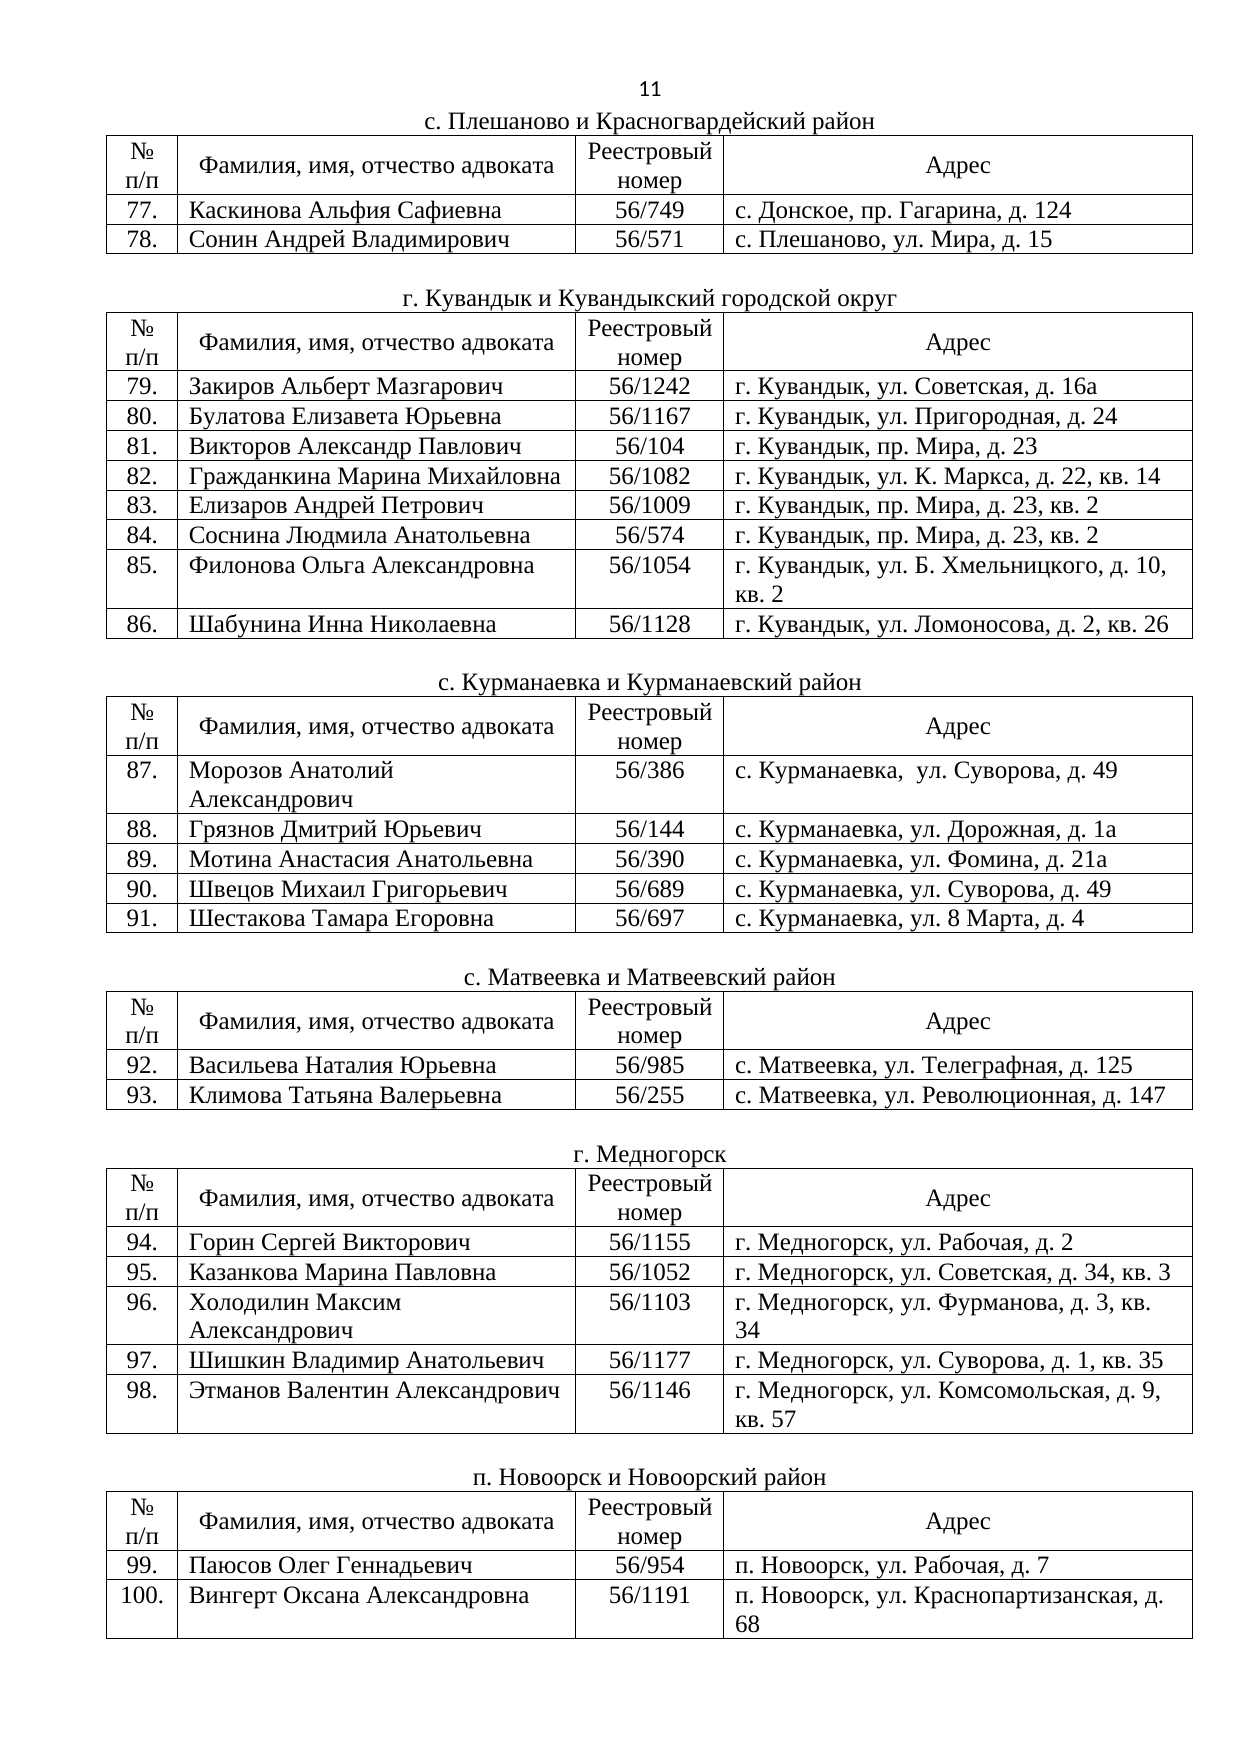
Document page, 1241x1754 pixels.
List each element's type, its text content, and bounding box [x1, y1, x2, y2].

table_cell г. Кувандык, ул. К. Маркса, д. 22, кв. 14 [724, 461, 1192, 489]
table_header № п/п [107, 1169, 177, 1226]
table_cell 56/689 [576, 874, 723, 902]
table_header Фамилия, имя, отчество адвоката [178, 136, 575, 194]
table_cell г. Кувандык, ул. Ломоносова, д. 2, кв. 26 [724, 609, 1192, 637]
table_cell 96. [107, 1287, 177, 1344]
table_cell 94. [107, 1227, 177, 1256]
table_header Адрес [724, 1492, 1192, 1549]
table_cell 86. [107, 609, 177, 637]
table_cell г. Кувандык, пр. Мира, д. 23, кв. 2 [724, 520, 1192, 549]
table_cell Морозов Анатолий Александрович [178, 756, 575, 813]
table_cell 99. [107, 1551, 177, 1579]
table_cell Климова Татьяна Валерьевна [178, 1080, 575, 1109]
table_cell 93. [107, 1080, 177, 1109]
table_cell с. Курманаевка, ул. Суворова, д. 49 [724, 756, 1192, 813]
table_cell 88. [107, 814, 177, 843]
table_cell п. Новоорск, ул. Рабочая, д. 7 [724, 1551, 1192, 1579]
table_cell с. Матвеевка, ул. Революционная, д. 147 [724, 1080, 1192, 1109]
text с. Матвеевка и Матвеевский район [118, 962, 1181, 991]
table_cell 82. [107, 461, 177, 489]
table_cell 56/1054 [576, 550, 723, 608]
table_cell Соснина Людмила Анатольевна [178, 520, 575, 549]
table_cell с. Донское, пр. Гагарина, д. 124 [724, 195, 1192, 223]
table_cell Елизаров Андрей Петрович [178, 491, 575, 519]
table_header Адрес [724, 992, 1192, 1049]
table_cell Васильева Наталия Юрьевна [178, 1050, 575, 1079]
table_cell 80. [107, 401, 177, 430]
table_header Реестровый номер [576, 697, 723, 754]
table_header Адрес [724, 697, 1192, 754]
table_cell Сонин Андрей Владимирович [178, 225, 575, 253]
table_cell 56/985 [576, 1050, 723, 1079]
table_cell Паюсов Олег Геннадьевич [178, 1551, 575, 1579]
table_cell 77. [107, 195, 177, 223]
table_cell Этманов Валентин Александрович [178, 1375, 575, 1432]
table_header Фамилия, имя, отчество адвоката [178, 1169, 575, 1226]
table_cell 89. [107, 844, 177, 873]
table_cell Каскинова Альфия Сафиевна [178, 195, 575, 223]
table_header Реестровый номер [576, 992, 723, 1049]
table_cell 97. [107, 1345, 177, 1374]
table_cell 56/1146 [576, 1375, 723, 1432]
table_cell 56/1242 [576, 371, 723, 400]
table_cell Викторов Александр Павлович [178, 431, 575, 460]
table_cell г. Кувандык, ул. Б. Хмельницкого, д. 10, кв. 2 [724, 550, 1192, 608]
table_cell 56/749 [576, 195, 723, 223]
table_cell Грязнов Дмитрий Юрьевич [178, 814, 575, 843]
table_cell 56/1103 [576, 1287, 723, 1344]
table_cell п. Новоорск, ул. Краснопартизанская, д. 68 [724, 1580, 1192, 1638]
table_cell Швецов Михаил Григорьевич [178, 874, 575, 902]
table_cell Шестакова Тамара Егоровна [178, 904, 575, 932]
table_cell Мотина Анастасия Анатольевна [178, 844, 575, 873]
table_cell с. Плешаново, ул. Мира, д. 15 [724, 225, 1192, 253]
table_cell 56/1177 [576, 1345, 723, 1374]
table_cell 56/1009 [576, 491, 723, 519]
table_cell г. Кувандык, пр. Мира, д. 23 [724, 431, 1192, 460]
table_cell 56/954 [576, 1551, 723, 1579]
table_cell 81. [107, 431, 177, 460]
table_cell Горин Сергей Викторович [178, 1227, 575, 1256]
text с. Курманаевка и Курманаевский район [118, 667, 1181, 696]
table_header № п/п [107, 1492, 177, 1549]
table_header Адрес [724, 136, 1192, 194]
table_cell 92. [107, 1050, 177, 1079]
table_cell Шишкин Владимир Анатольевич [178, 1345, 575, 1374]
table_cell с. Курманаевка, ул. 8 Марта, д. 4 [724, 904, 1192, 932]
table_cell 87. [107, 756, 177, 813]
table_cell 56/104 [576, 431, 723, 460]
table_cell 56/1128 [576, 609, 723, 637]
table_cell г. Медногорск, ул. Комсомольская, д. 9, кв. 57 [724, 1375, 1192, 1432]
table_cell 95. [107, 1257, 177, 1286]
table_cell 56/390 [576, 844, 723, 873]
table_cell 91. [107, 904, 177, 932]
table_header Фамилия, имя, отчество адвоката [178, 1492, 575, 1549]
table_cell Шабунина Инна Николаевна [178, 609, 575, 637]
table_header № п/п [107, 992, 177, 1049]
table_cell 90. [107, 874, 177, 902]
text с. Плешаново и Красногвардейский район [118, 106, 1181, 135]
table_cell Закиров Альберт Мазгарович [178, 371, 575, 400]
table_header Реестровый номер [576, 313, 723, 370]
text п. Новоорск и Новоорский район [118, 1462, 1181, 1491]
table_cell 56/571 [576, 225, 723, 253]
table_cell с. Курманаевка, ул. Дорожная, д. 1а [724, 814, 1192, 843]
table_cell 56/574 [576, 520, 723, 549]
table_cell 100. [107, 1580, 177, 1638]
table_header Адрес [724, 1169, 1192, 1226]
table_header Фамилия, имя, отчество адвоката [178, 992, 575, 1049]
table_cell Холодилин Максим Александрович [178, 1287, 575, 1344]
table_header Фамилия, имя, отчество адвоката [178, 697, 575, 754]
table_header № п/п [107, 313, 177, 370]
table_header № п/п [107, 136, 177, 194]
table_cell Гражданкина Марина Михайловна [178, 461, 575, 489]
table_cell с. Курманаевка, ул. Фомина, д. 21а [724, 844, 1192, 873]
table_cell г. Медногорск, ул. Суворова, д. 1, кв. 35 [724, 1345, 1192, 1374]
table_cell Филонова Ольга Александровна [178, 550, 575, 608]
table_cell 56/1155 [576, 1227, 723, 1256]
table_cell г. Кувандык, ул. Пригородная, д. 24 [724, 401, 1192, 430]
table_cell Булатова Елизавета Юрьевна [178, 401, 575, 430]
table_cell 79. [107, 371, 177, 400]
text г. Кувандык и Кувандыкский городской округ [118, 283, 1181, 312]
table_header № п/п [107, 697, 177, 754]
text г. Медногорск [118, 1139, 1181, 1167]
table_cell 56/1082 [576, 461, 723, 489]
table_cell 56/144 [576, 814, 723, 843]
table_cell г. Медногорск, ул. Рабочая, д. 2 [724, 1227, 1192, 1256]
table_cell 85. [107, 550, 177, 608]
table_cell 98. [107, 1375, 177, 1432]
table_cell 84. [107, 520, 177, 549]
table_cell г. Кувандык, пр. Мира, д. 23, кв. 2 [724, 491, 1192, 519]
table_cell Казанкова Марина Павловна [178, 1257, 575, 1286]
table_cell 56/1052 [576, 1257, 723, 1286]
table_cell г. Медногорск, ул. Фурманова, д. 3, кв. 34 [724, 1287, 1192, 1344]
table_cell 56/1167 [576, 401, 723, 430]
table_cell с. Курманаевка, ул. Суворова, д. 49 [724, 874, 1192, 902]
table_cell Вингерт Оксана Александровна [178, 1580, 575, 1638]
table_cell 83. [107, 491, 177, 519]
table_cell 56/697 [576, 904, 723, 932]
table_cell 56/386 [576, 756, 723, 813]
table_cell г. Кувандык, ул. Советская, д. 16а [724, 371, 1192, 400]
table_cell 56/255 [576, 1080, 723, 1109]
table_header Адрес [724, 313, 1192, 370]
table_header Фамилия, имя, отчество адвоката [178, 313, 575, 370]
table_cell г. Медногорск, ул. Советская, д. 34, кв. 3 [724, 1257, 1192, 1286]
table_header Реестровый номер [576, 1169, 723, 1226]
table_cell 78. [107, 225, 177, 253]
table_header Реестровый номер [576, 136, 723, 194]
table_cell с. Матвеевка, ул. Телеграфная, д. 125 [724, 1050, 1192, 1079]
table_header Реестровый номер [576, 1492, 723, 1549]
table_cell 56/1191 [576, 1580, 723, 1638]
